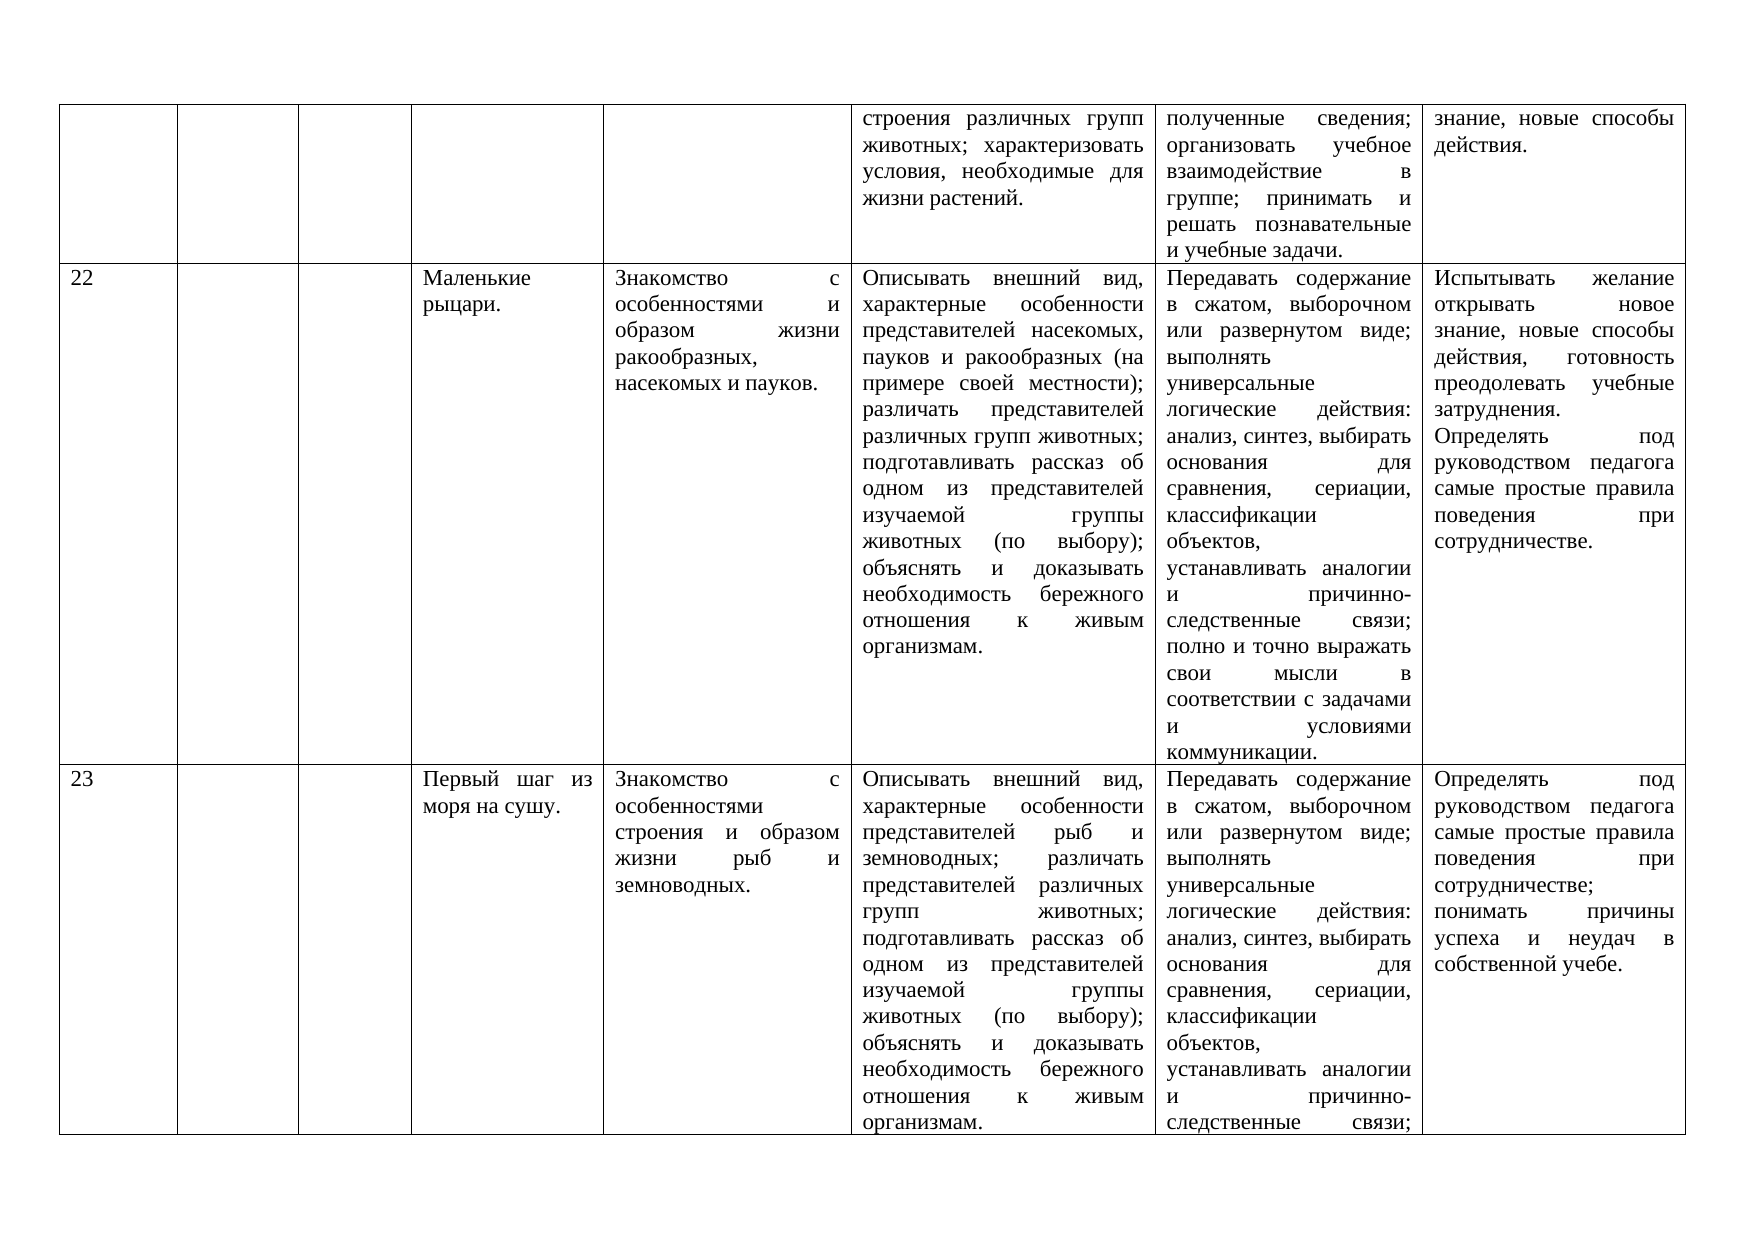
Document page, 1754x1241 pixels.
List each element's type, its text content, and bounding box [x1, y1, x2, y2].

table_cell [604, 105, 851, 263]
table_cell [1156, 765, 1422, 1134]
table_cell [412, 765, 603, 1134]
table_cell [604, 765, 851, 1134]
table_cell 21 [60, 105, 177, 263]
table_cell [178, 264, 298, 764]
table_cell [1156, 105, 1422, 263]
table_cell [1423, 765, 1685, 1134]
table_cell [299, 765, 411, 1134]
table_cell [852, 105, 1155, 263]
table_cell Передавать содержание в сжатом, выборочном или развернутом виде; выполнять универсальные логические действия: анализ, синтез, выбирать основания для сравнения, сериации, классификации объектов, устанавливать аналогии и причинно-следственные связи; полно и точно выражать свои мысли в соответствии с задачами и условиями коммуникации. [1156, 264, 1422, 764]
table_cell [1423, 105, 1685, 263]
table_cell 23 [60, 765, 177, 1134]
table_cell [299, 264, 411, 764]
table_cell [178, 765, 298, 1134]
table_cell Описывать внешний вид, характерные особенности представителей насекомых, пауков и ракообразных (на примере своей местности); различать представителей различных групп животных; подготавливать рассказ об одном из представителей изучаемой группы животных (по выбору); объяснять и доказывать необходимость бережного отношения к живым организмам. [852, 264, 1155, 764]
table_cell Испытывать желание открывать новое знание, новые способы действия, готовность преодолевать учебные затруднения. Определять под руководством педагога самые простые правила поведения при сотрудничестве. [1423, 264, 1685, 764]
table_cell [299, 105, 411, 263]
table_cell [852, 765, 1155, 1134]
table_cell Маленькие рыцари. [412, 264, 603, 764]
table_cell [178, 105, 298, 263]
table_cell 22 [60, 264, 177, 764]
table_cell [412, 105, 603, 263]
table_cell Знакомство с особенностями и образом жизни ракообразных, насекомых и пауков. [604, 264, 851, 764]
